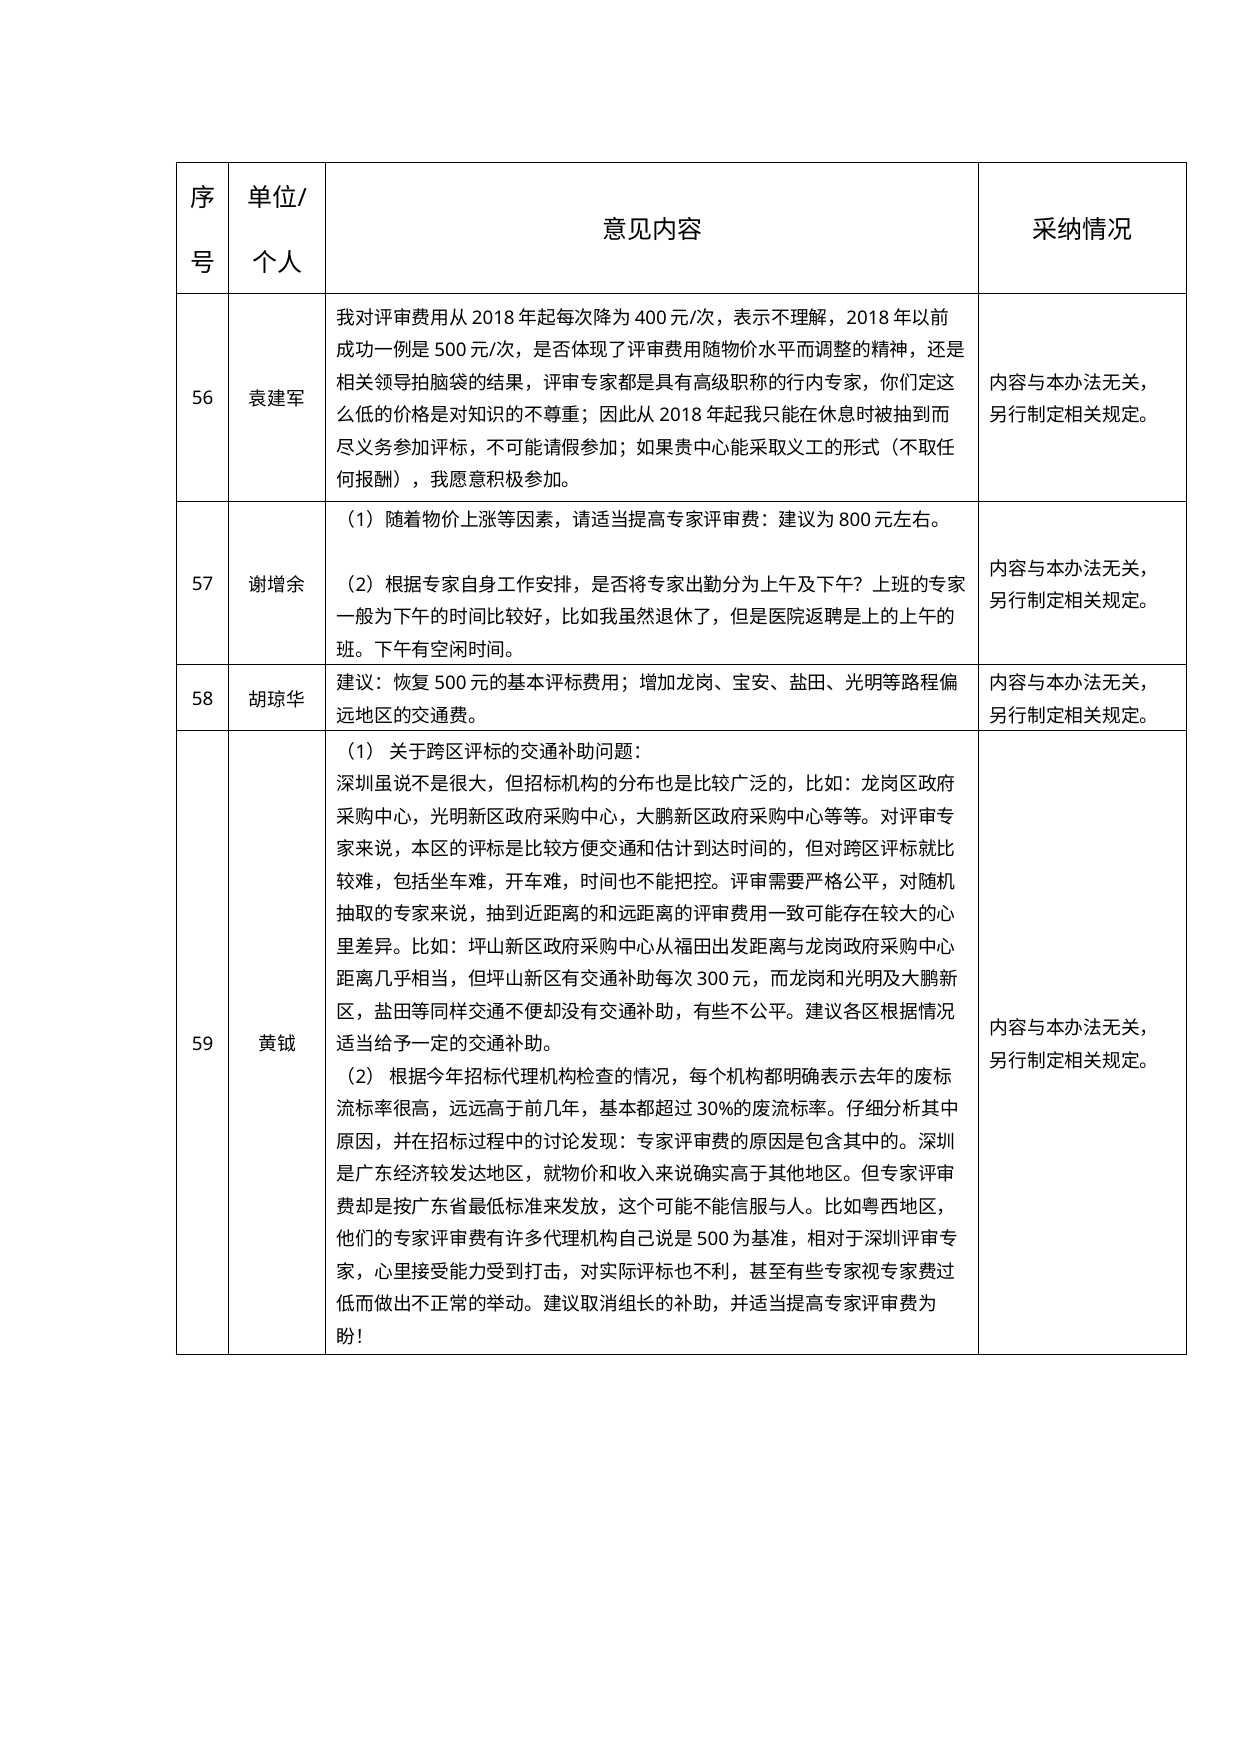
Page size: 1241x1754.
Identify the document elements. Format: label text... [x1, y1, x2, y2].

table_header 意见内容 [326, 163, 978, 293]
table_cell 58 [177, 665, 228, 730]
table_cell 建议：恢复500元的基本评标费用；增加龙岗、宝安、盐田、光明等路程偏远地区的交通费。 [326, 665, 978, 730]
table_cell （1） 关于跨区评标的交通补助问题： 深圳虽说不是很大，但招标机构的分布也是比较广泛的，比如：龙岗区政府采购中心，光明新区政府采购中心，大鹏新区政府采购中心等等。对评审专家来说，本区的评标是比较方便交通和估计到达时间的，但对跨区评标就比较难，包括坐车难，开车难，时间也不能把控。评审需要严格公平，对随机抽取的专家来说，抽到近距离的和远距离的评审费用一致可能存在较大的心里差异。比如：坪山新区政府采购中心从福田出发距离与龙岗政府采购中心距离几乎相当，但坪山新区有交通补助每次300元，而龙岗和光明及大鹏新区，盐田等同样交通不便却没有交通补助，有些不公平。建议各区根据情况适当给予一定的交通补助。 （2） 根据今年招标代理机构检查的情况，每个机构都明确表示去年的废标流标率很高，远远高于前几年，基本都超过30%的废流标率。仔细分析其中原因，并在招标过程中的讨论发现：专家评审费的原因是包含其中的。深圳是广东经济较发达地区，就物价和收入来说确实高于其他地区。但专家评审费却是按广东省最低标准来发放，这个可能不能信服与人。比如粤西地区，他们的专家评审费有许多代理机构自己说是500为基准，相对于深圳评审专家，心里接受能力受到打击，对实际评标也不利，甚至有些专家视专家费过低而做出不正常的举动。建议取消组长的补助，并适当提高专家评审费为盼！ [326, 731, 978, 1354]
table_cell 谢增余 [229, 502, 325, 664]
table_cell 内容与本办法无关，另行制定相关规定。 [979, 731, 1186, 1354]
table_header 序号 [177, 163, 228, 293]
table_cell 内容与本办法无关，另行制定相关规定。 [979, 665, 1186, 730]
table_header 单位/个人 [229, 163, 325, 293]
table_cell 56 [177, 294, 228, 501]
table_cell 59 [177, 731, 228, 1354]
table_cell 胡琼华 [229, 665, 325, 730]
table_cell 袁建军 [229, 294, 325, 501]
table_cell 57 [177, 502, 228, 664]
table_cell 黄钺 [229, 731, 325, 1354]
table_cell 内容与本办法无关，另行制定相关规定。 [979, 502, 1186, 664]
table_cell 我对评审费用从2018年起每次降为400元/次，表示不理解，2018年以前成功一例是500元/次，是否体现了评审费用随物价水平而调整的精神，还是相关领导拍脑袋的结果，评审专家都是具有高级职称的行内专家，你们定这么低的价格是对知识的不尊重；因此从2018年起我只能在休息时被抽到而尽义务参加评标，不可能请假参加；如果贵中心能采取义工的形式（不取任何报酬），我愿意积极参加。 [326, 294, 978, 501]
table_header 采纳情况 [979, 163, 1186, 293]
table_cell 内容与本办法无关，另行制定相关规定。 [979, 294, 1186, 501]
table_cell （1）随着物价上涨等因素，请适当提高专家评审费：建议为800元左右。 （2）根据专家自身工作安排，是否将专家出勤分为上午及下午？上班的专家一般为下午的时间比较好，比如我虽然退休了，但是医院返聘是上的上午的班。下午有空闲时间。 [326, 502, 978, 664]
